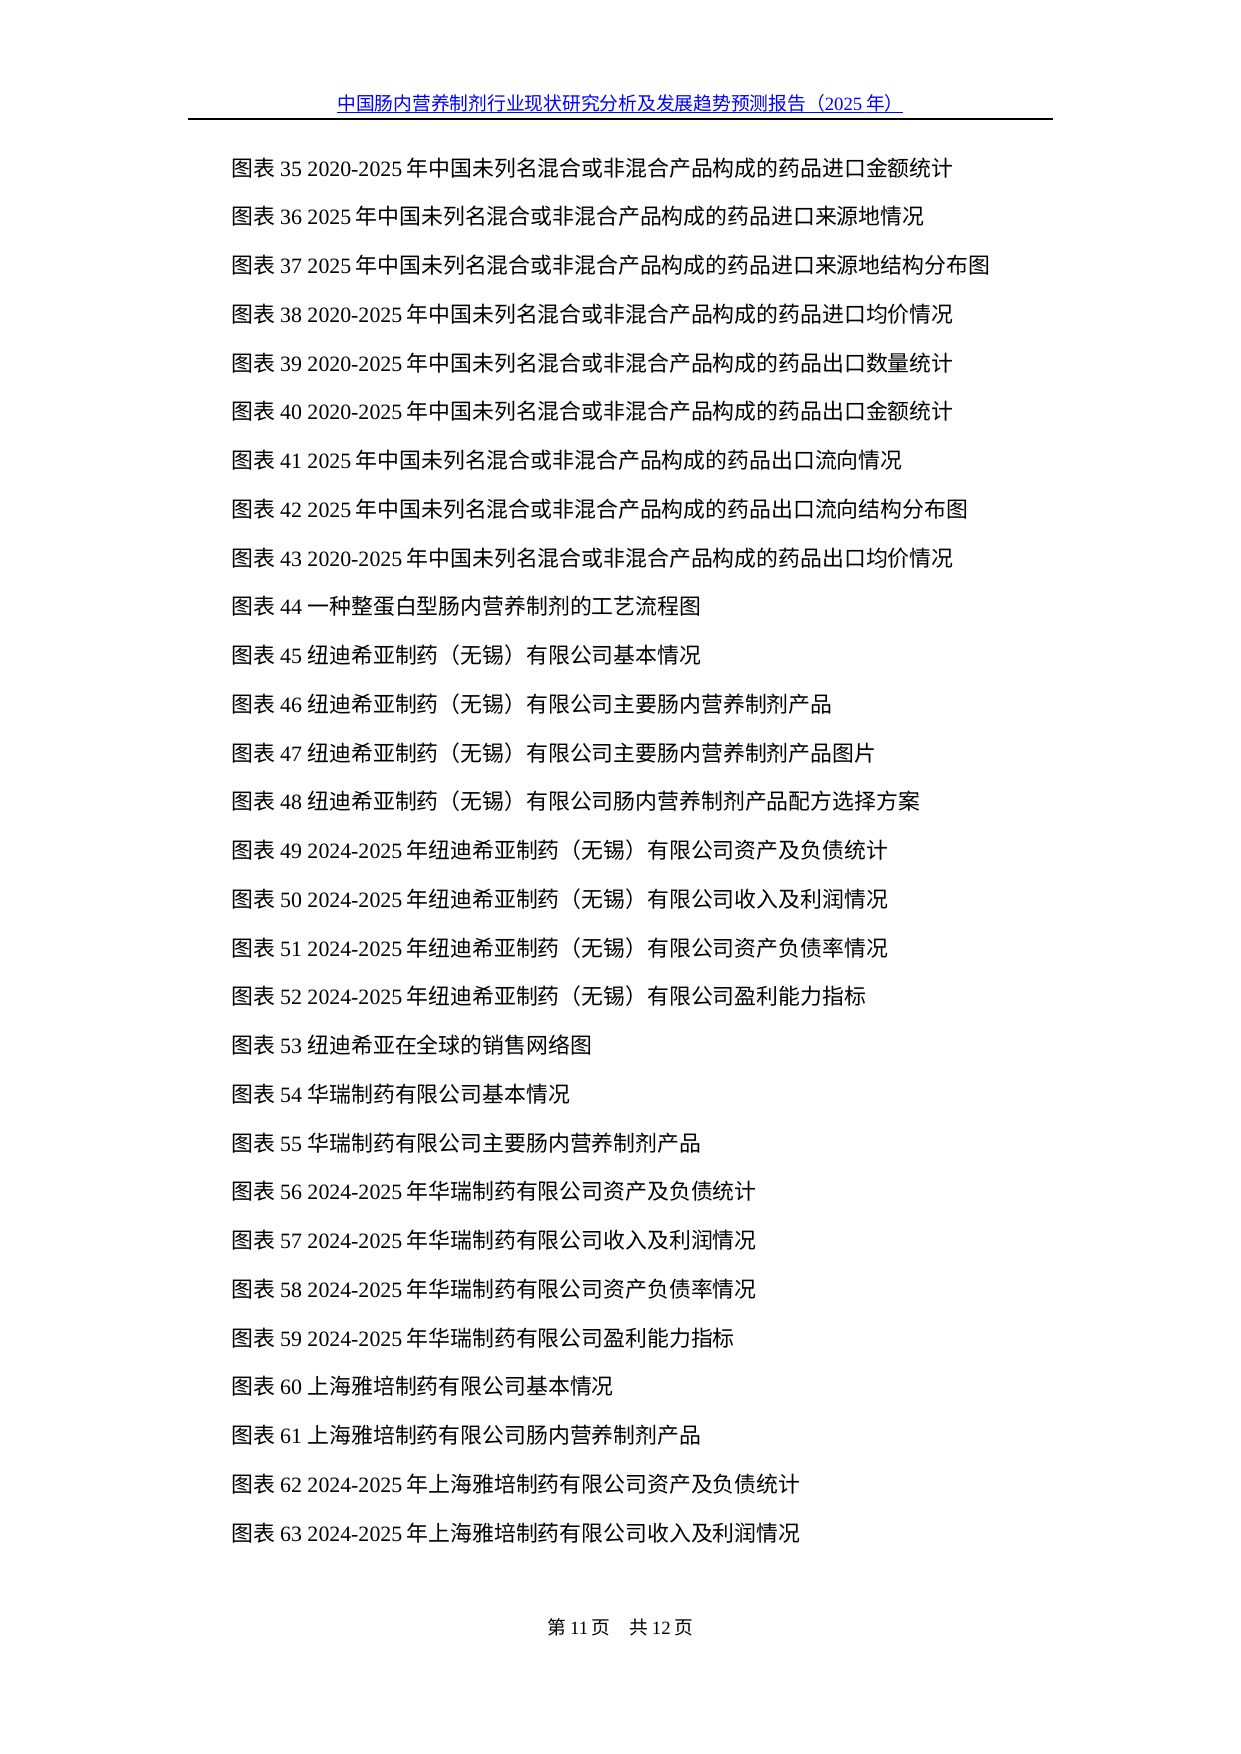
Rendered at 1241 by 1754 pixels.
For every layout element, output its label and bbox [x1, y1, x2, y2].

text [187, 150, 1053, 1548]
